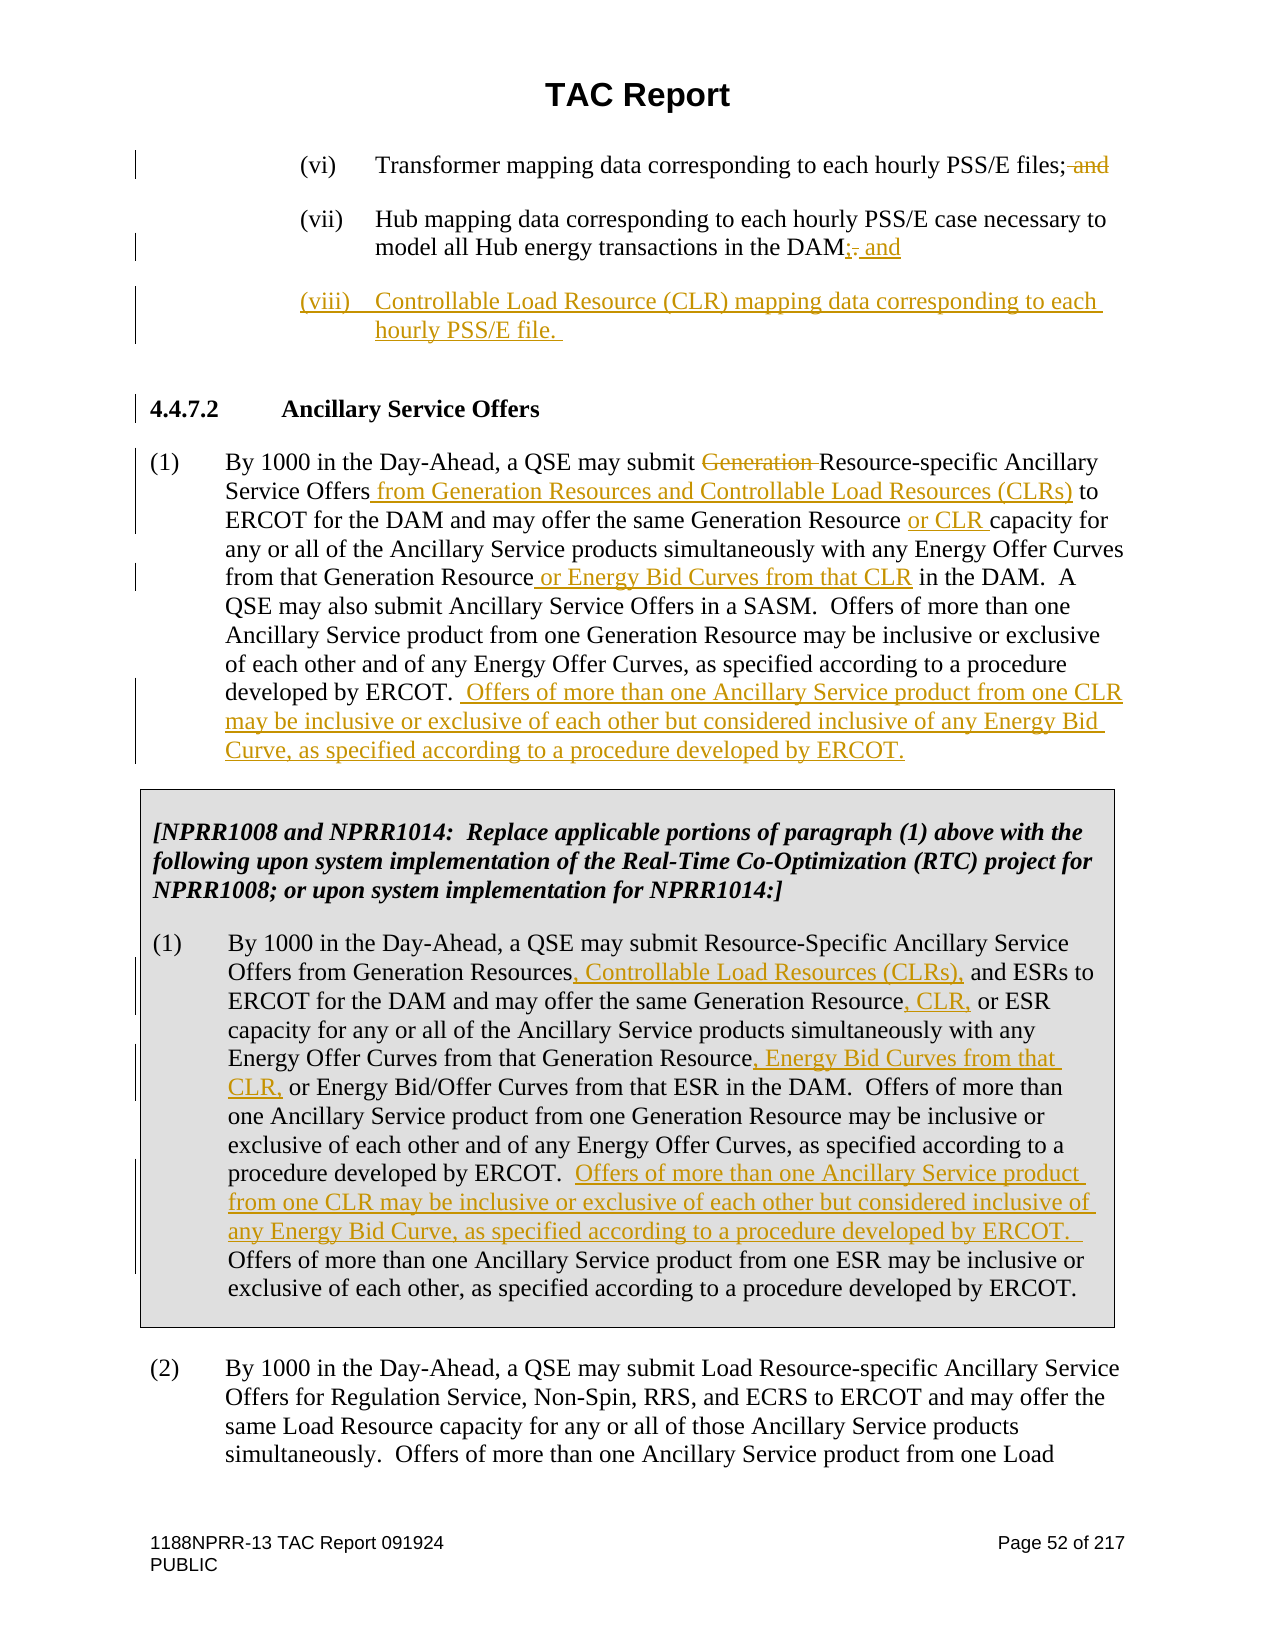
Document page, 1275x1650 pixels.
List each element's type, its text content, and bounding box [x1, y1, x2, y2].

text (1) By 1000 in the Day-Ahead, a QSE may submit Resource-specific Ancillary Service Offers to ERCOT for the DAM and may offer the same Generation Resource capacity for any or all of the Ancillary Service products simultaneously with any Energy Offer Curves from that Generation Resource in the DAM. A QSE may also submit Ancillary Service Offers in a SASM. Offers of more than one Ancillary Service product from one Generation Resource may be inclusive or exclusive of each other and of any Energy Offer Curves, as specified according to a procedure developed by ERCOT. [150, 447, 1125, 764]
text (vii) Hub mapping data corresponding to each hourly PSS/E case necessary to model all Hub energy transactions in the DAM [300, 204, 1125, 261]
text 4.4.7.2 Ancillary Service Offers [150, 394, 1125, 422]
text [150, 1353, 1125, 1468]
table_header [NPRR1008 and NPRR1014: Replace applicable portions of paragraph (1) above with the following upon system implementation of the Real-Time Co-Optimization (RTC) project for NPRR1008; or upon system implementation for NPRR1014:] (1) By 1000 in the Day-Ahead, a QSE may submit Resource-Specific Ancillary Service Offers from Generation Resources and ESRs to ERCOT for the DAM and may offer the same Generation Resource or ESR capacity for any or all of the Ancillary Service products simultaneously with any Energy Offer Curves from that Generation Resource or Energy Bid/Offer Curves from that ESR in the DAM. Offers of more than one Ancillary Service product from one Generation Resource may be inclusive or exclusive of each other and of any Energy Offer Curves, as specified according to a procedure developed by ERCOT. Offers of more than one Ancillary Service product from one ESR may be inclusive or exclusive of each other, as specified according to a procedure developed by ERCOT. [141, 790, 1114, 1327]
text (vi) Transformer mapping data corresponding to each hourly PSS/E files; [300, 150, 1125, 179]
